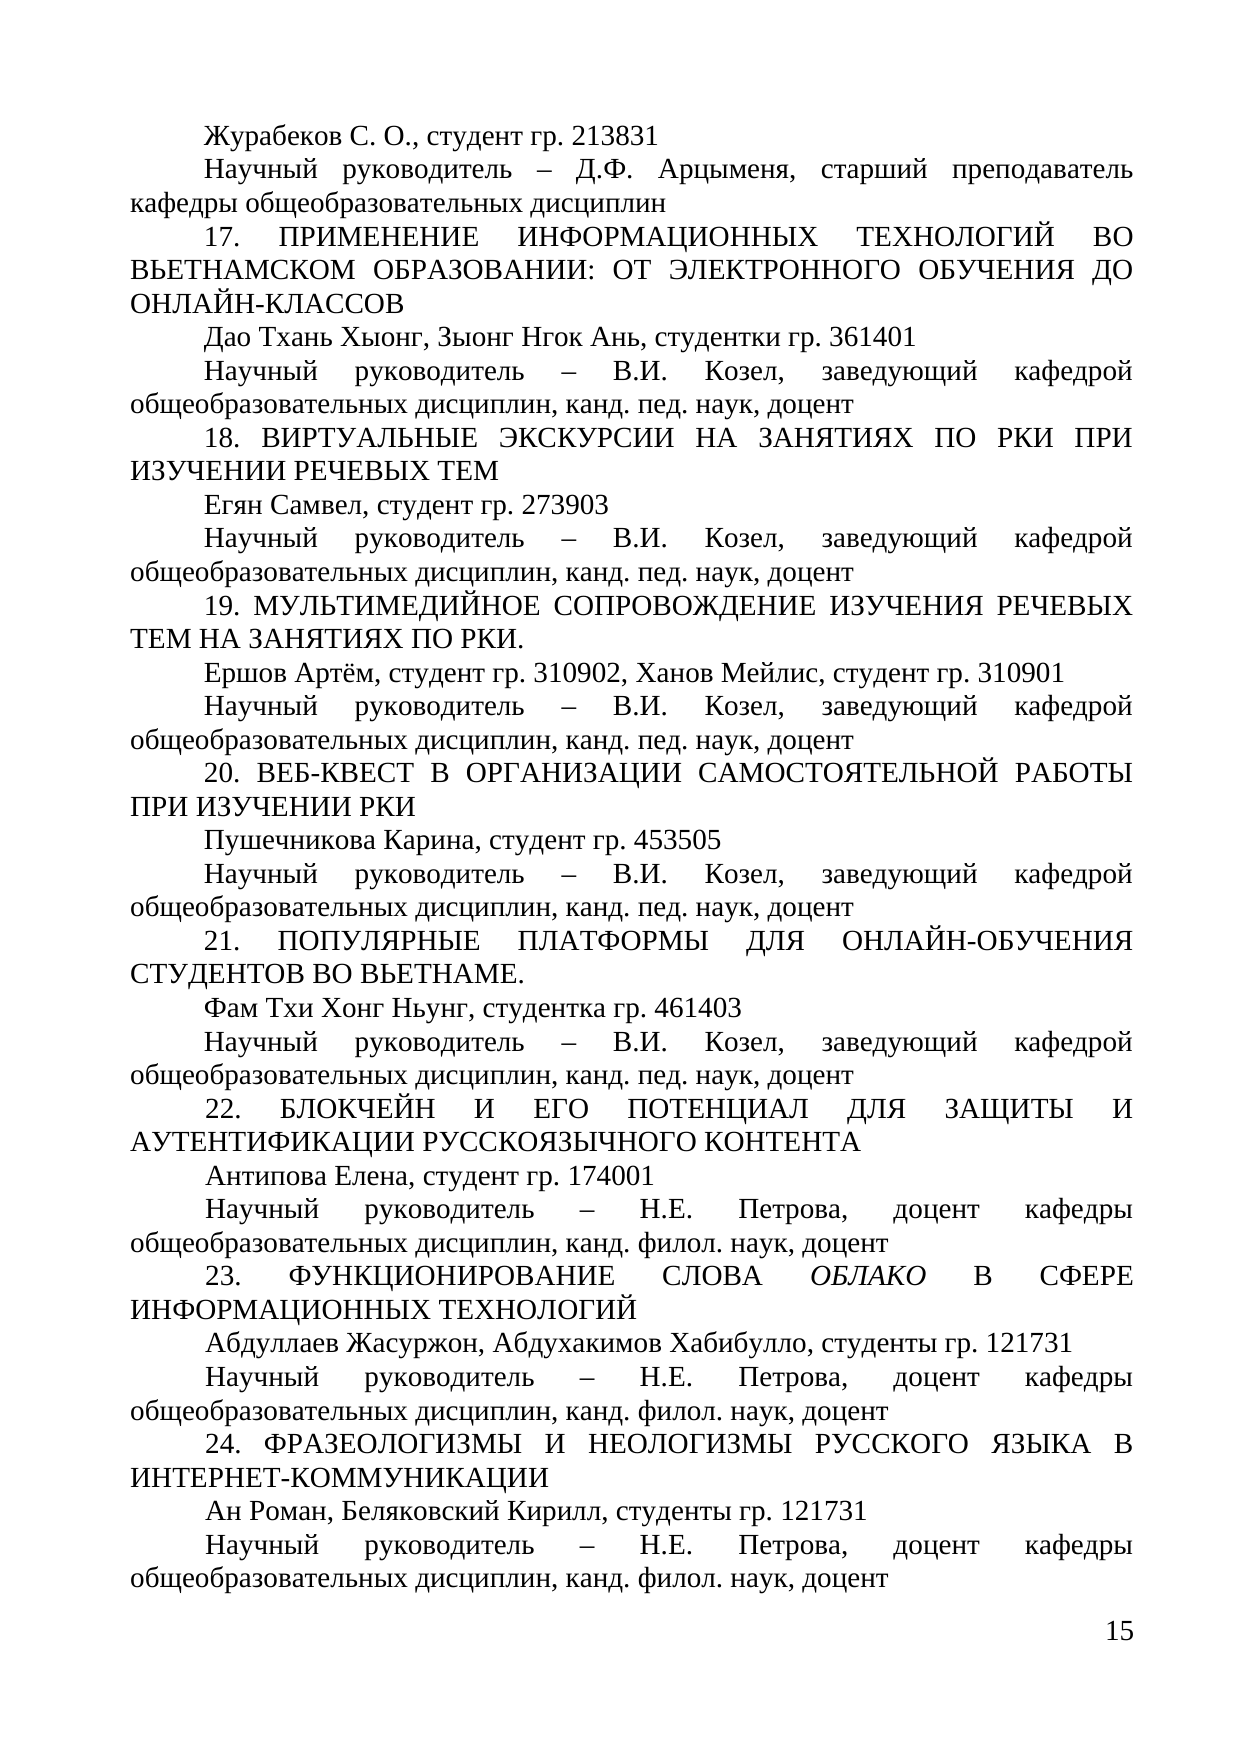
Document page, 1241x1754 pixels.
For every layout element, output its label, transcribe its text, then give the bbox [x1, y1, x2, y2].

text 18. Виртуальные экскурсии на занятиях по РКИ при изучении речевых тем [130, 420, 1134, 487]
text Научный руководитель – Н.Е. Петрова, доцент кафедры общеобразовательных дисциплин, канд. филол. наук, доцент [130, 1527, 1134, 1594]
text 19. МУЛЬТИМЕДИЙНОЕ СОПРОВОЖДЕНИЕ ИЗУЧЕНИЯ РЕЧЕВЫХ ТЕМ НА ЗАНЯТИЯХ ПО РКИ. [130, 588, 1134, 655]
text Антипова Елена, студент гр. 174001 [130, 1158, 1134, 1191]
text Дао Тхань Хыонг, Зыонг Нгок Ань, студентки гр. 361401 [130, 319, 1134, 353]
text Егян Самвел, студент гр. 273903 [130, 487, 1134, 521]
text Фам Тхи Хонг Ньунг, студентка гр. 461403 [130, 990, 1134, 1024]
text Научный руководитель – В.И. Козел, заведующий кафедрой общеобразовательных дисциплин, канд. пед. наук, доцент [130, 353, 1134, 420]
text 22. БЛОКЧЕЙН И ЕГО ПОТЕНЦИАЛ ДЛЯ ЗАЩИТЫ И АУТЕНТИФИКАЦИИ РУССКОЯЗЫЧНОГО КОНТЕНТА [130, 1091, 1134, 1158]
text Абдуллаев Жасуржон, Абдухакимов Хабибулло, студенты гр. 121731 [130, 1326, 1134, 1359]
text Ан Роман, Беляковский Кирилл, студенты гр. 121731 [130, 1493, 1134, 1527]
text 20. Веб-квест в организации самостоятельной работы при изучении РКИ [130, 755, 1134, 822]
text Научный руководитель – В.И. Козел, заведующий кафедрой общеобразовательных дисциплин, канд. пед. наук, доцент [130, 521, 1134, 588]
text Пушечникова Карина, студент гр. 453505 [130, 822, 1134, 856]
text Ершов Артём, студент гр. 310902, Ханов Мейлис, студент гр. 310901 [130, 655, 1134, 688]
text 17. Применение информационных технологий во вьетнамском образовании: от электронного обучения до онлайн-классов [130, 219, 1134, 319]
text Научный руководитель – Н.Е. Петрова, доцент кафедры общеобразовательных дисциплин, канд. филол. наук, доцент [130, 1359, 1134, 1426]
text Научный руководитель – В.И. Козел, заведующий кафедрой общеобразовательных дисциплин, канд. пед. наук, доцент [130, 856, 1134, 923]
text 23. ФУНКЦИОНИРОВАНИЕ СЛОВА ОБЛАКО В СФЕРЕ ИНФОРМАЦИОННЫХ ТЕХНОЛОГИЙ [130, 1258, 1134, 1326]
text Научный руководитель – Д.Ф. Арцыменя, старший преподаватель кафедры общеобразовательных дисциплин [130, 152, 1134, 219]
text Журабеков С. О., студент гр. 213831 [130, 118, 1134, 152]
text 21. Популярные платформы для онлайн-обучения студентов во Вьетнаме. [130, 923, 1134, 990]
text 24. ФРАЗЕОЛОГИЗМЫ И НЕОЛОГИЗМЫ РУССКОГО ЯЗЫКА В ИНТЕРНЕТ-КОММУНИКАЦИИ [130, 1426, 1134, 1493]
text Научный руководитель – В.И. Козел, заведующий кафедрой общеобразовательных дисциплин, канд. пед. наук, доцент [130, 688, 1134, 755]
text Научный руководитель – В.И. Козел, заведующий кафедрой общеобразовательных дисциплин, канд. пед. наук, доцент [130, 1024, 1134, 1091]
text Научный руководитель – Н.Е. Петрова, доцент кафедры общеобразовательных дисциплин, канд. филол. наук, доцент [130, 1191, 1134, 1258]
